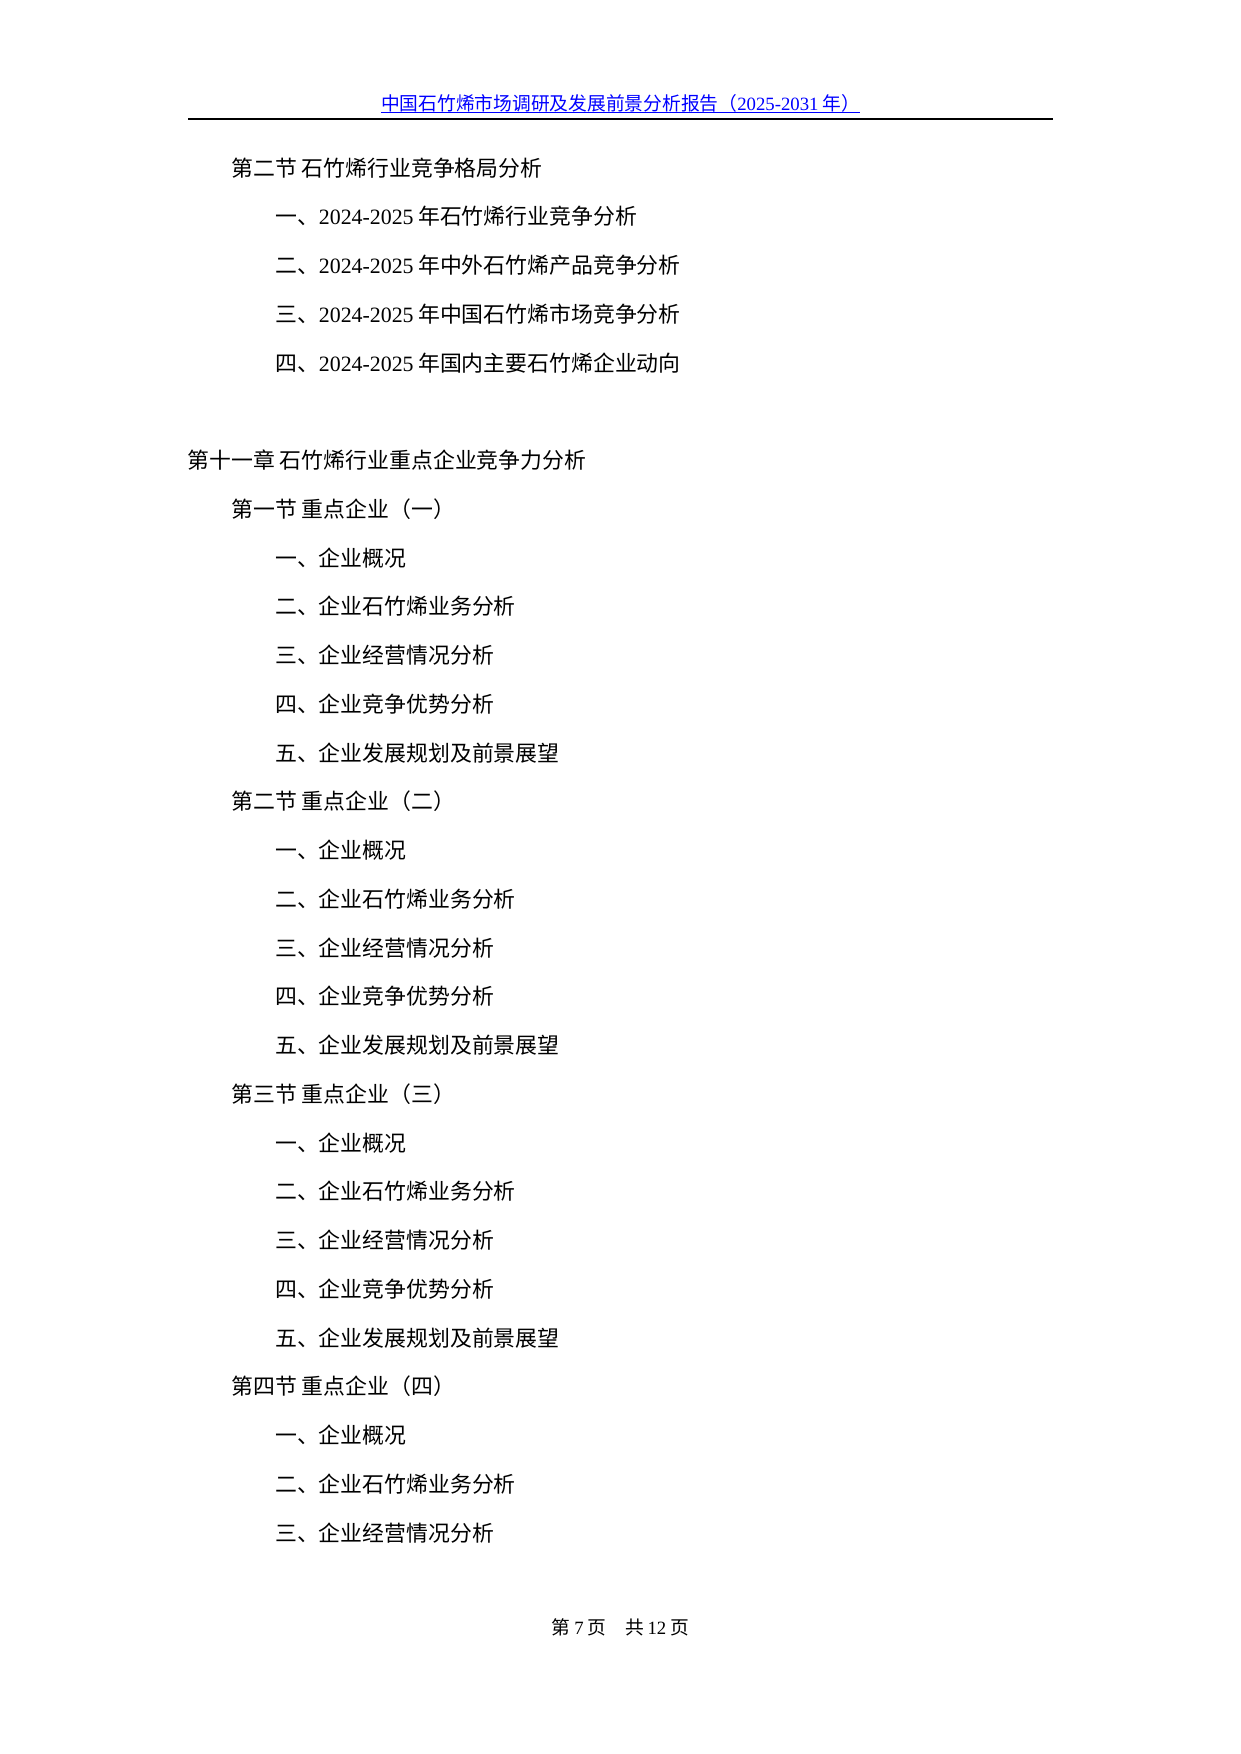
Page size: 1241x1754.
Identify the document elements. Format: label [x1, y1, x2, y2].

text [187, 150, 1053, 1548]
